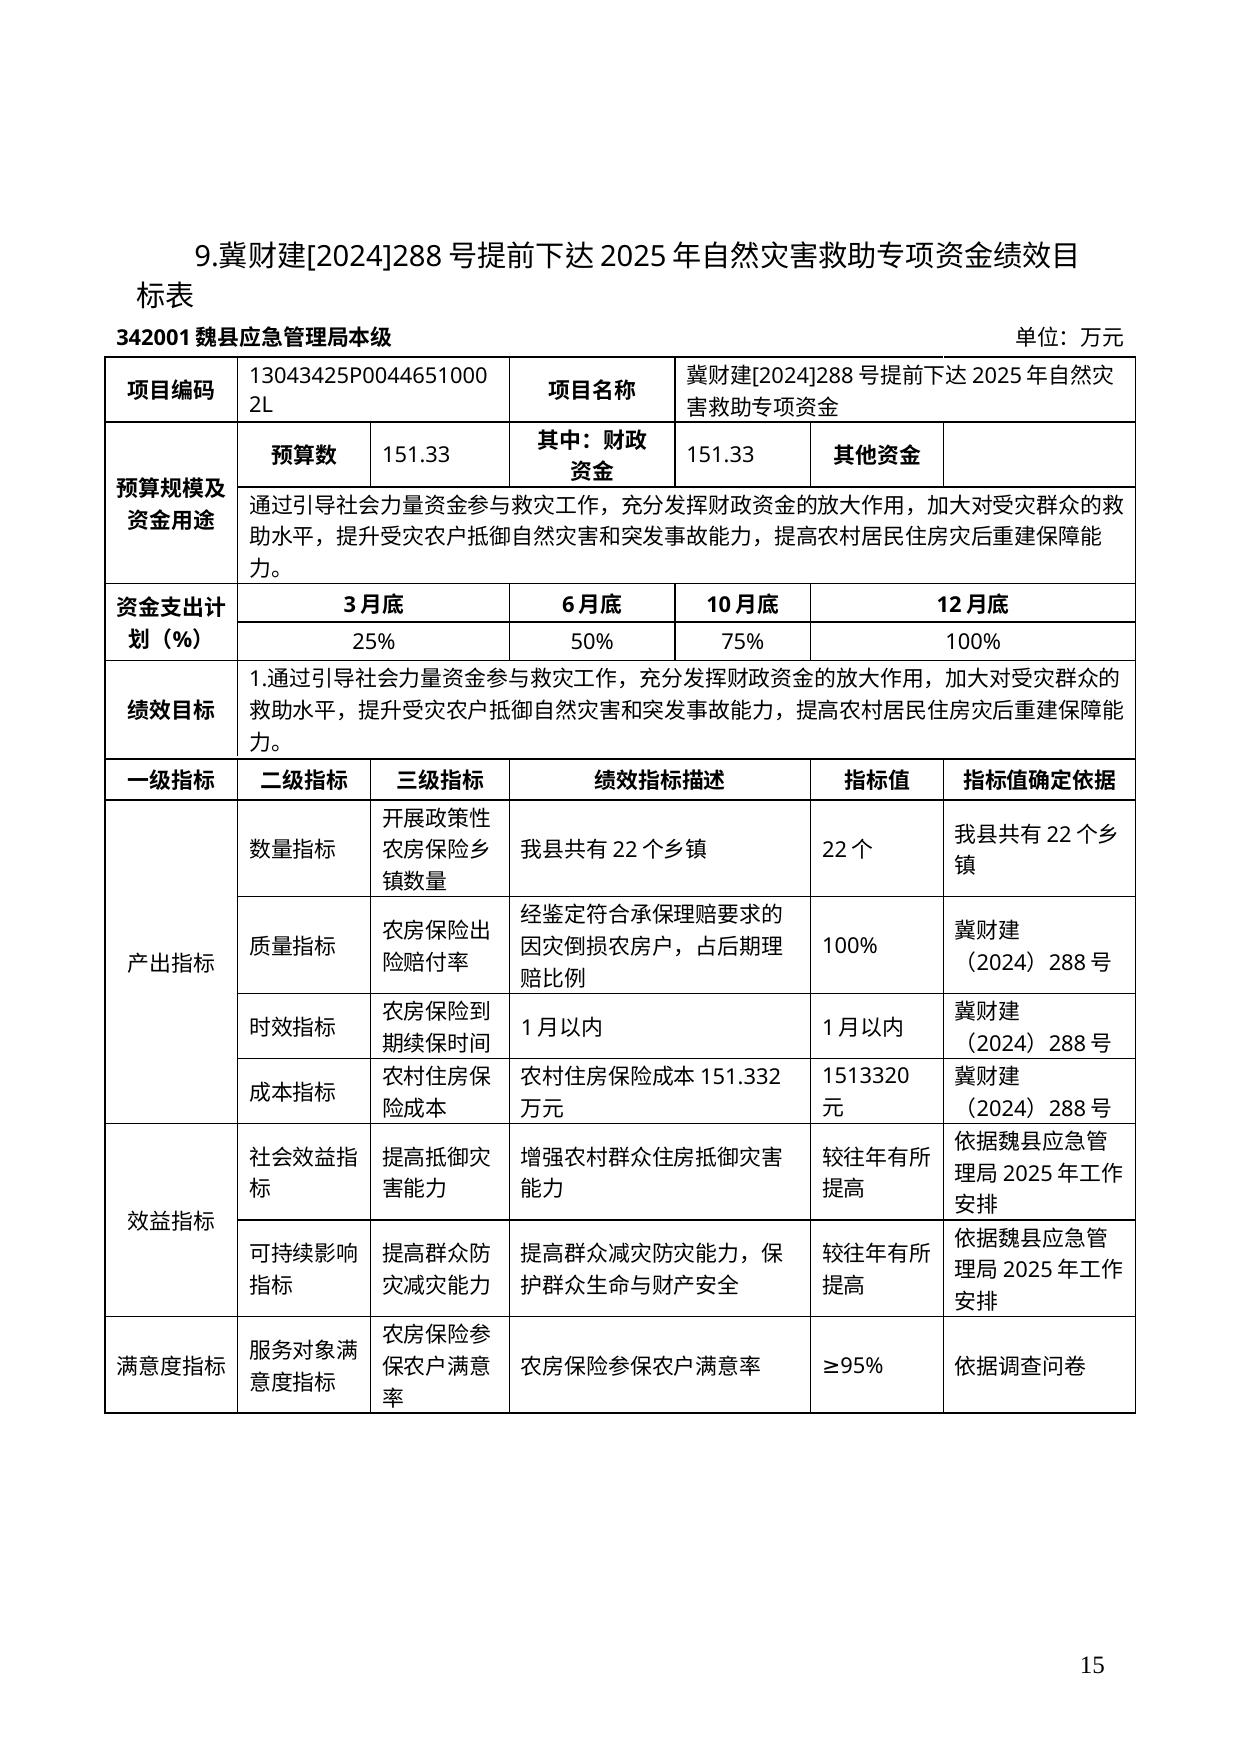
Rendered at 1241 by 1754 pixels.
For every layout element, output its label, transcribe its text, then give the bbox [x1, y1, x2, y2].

table_cell 冀财建（2024）288号 [944, 1059, 1135, 1122]
table_cell 社会效益指标 [238, 1124, 370, 1219]
table_cell 农房保险出险赔付率 [371, 897, 509, 992]
table_cell 提高群众减灾防灾能力，保护群众生命与财产安全 [510, 1221, 810, 1316]
table_cell 通过引导社会力量资金参与救灾工作，充分发挥财政资金的放大作用，加大对受灾群众的救助水平，提升受灾农户抵御自然灾害和突发事故能力，提高农村居民住房灾后重建保障能力。 [238, 488, 1135, 583]
table_cell 1月以内 [811, 994, 943, 1057]
table_cell 农房保险参保农户满意率 [510, 1317, 810, 1412]
table_cell 农村住房保险成本151.332万元 [510, 1059, 810, 1122]
table_cell 依据魏县应急管理局2025年工作安排 [944, 1221, 1135, 1316]
table_cell 22个 [811, 801, 943, 896]
table_cell 数量指标 [238, 801, 370, 896]
table_cell 100% [811, 623, 1135, 659]
table_cell 农房保险到期续保时间 [371, 994, 509, 1057]
table_cell 50% [510, 623, 674, 659]
table_cell 我县共有22个乡镇 [944, 801, 1135, 896]
table_header 绩效指标描述 [510, 760, 810, 799]
table_cell 预算规模及资金用途 [106, 423, 237, 583]
table_cell 时效指标 [238, 994, 370, 1057]
table_cell 1月以内 [510, 994, 810, 1057]
table_cell 依据魏县应急管理局2025年工作安排 [944, 1124, 1135, 1219]
table_cell 较往年有所提高 [811, 1221, 943, 1316]
table_cell 75% [676, 623, 810, 659]
table_cell 绩效目标 [106, 661, 237, 756]
table_cell 依据调查问卷 [944, 1317, 1135, 1412]
table_cell 提高抵御灾害能力 [371, 1124, 509, 1219]
table_cell 成本指标 [238, 1059, 370, 1122]
table_cell 6月底 [510, 584, 674, 621]
table_cell 冀财建（2024）288号 [944, 994, 1135, 1057]
table_cell 经鉴定符合承保理赔要求的因灾倒损农房户，占后期理赔比例 [510, 897, 810, 992]
table_cell 冀财建（2024）288号 [944, 897, 1135, 992]
table_header 342001魏县应急管理局本级 [106, 316, 943, 356]
table_cell 10月底 [676, 584, 810, 621]
table_cell 项目名称 [510, 358, 674, 421]
table_cell 效益指标 [106, 1124, 237, 1316]
table_cell 资金支出计划（%） [106, 584, 237, 659]
table_cell [944, 423, 1135, 486]
table_cell 151.33 [371, 423, 509, 486]
table_header 指标值 [811, 760, 943, 799]
table_cell 预算数 [238, 423, 370, 486]
table_cell 服务对象满意度指标 [238, 1317, 370, 1412]
table_cell 25% [238, 623, 509, 659]
table_cell 其中：财政 资金 [510, 423, 674, 486]
table_cell 3月底 [238, 584, 509, 621]
table_cell 开展政策性农房保险乡镇数量 [371, 801, 509, 896]
table_cell 1513320元 [811, 1059, 943, 1122]
table_header 一级指标 [106, 760, 237, 799]
table_cell 较往年有所提高 [811, 1124, 943, 1219]
table_cell 12月底 [811, 584, 1135, 621]
table_cell 可持续影响指标 [238, 1221, 370, 1316]
table_cell 151.33 [676, 423, 810, 486]
table_header 单位：万元 [944, 316, 1135, 356]
table_cell 满意度指标 [106, 1317, 237, 1412]
table_cell 农村住房保险成本 [371, 1059, 509, 1122]
table_cell 农房保险参保农户满意率 [371, 1317, 509, 1412]
table_cell 提高群众防灾减灾能力 [371, 1221, 509, 1316]
table_cell 产出指标 [106, 801, 237, 1122]
table_cell 增强农村群众住房抵御灾害能力 [510, 1124, 810, 1219]
table_cell 我县共有22个乡镇 [510, 801, 810, 896]
table_cell ≥95% [811, 1317, 943, 1412]
table_cell 项目编码 [106, 358, 237, 421]
table_header 二级指标 [238, 760, 370, 799]
table_cell 冀财建[2024]288号提前下达2025年自然灾害救助专项资金 [676, 358, 1135, 421]
table_header 三级指标 [371, 760, 509, 799]
table_cell 13043425P00446510002L [238, 358, 509, 421]
text 9.冀财建[2024]288号提前下达2025年自然灾害救助专项资金绩效目标表 [136, 235, 1104, 315]
table_header 指标值确定依据 [944, 760, 1135, 799]
table_cell 1.通过引导社会力量资金参与救灾工作，充分发挥财政资金的放大作用，加大对受灾群众的救助水平，提升受灾农户抵御自然灾害和突发事故能力，提高农村居民住房灾后重建保障能力。 [238, 661, 1135, 756]
table_cell 质量指标 [238, 897, 370, 992]
table_cell 100% [811, 897, 943, 992]
table_cell 其他资金 [811, 423, 943, 486]
